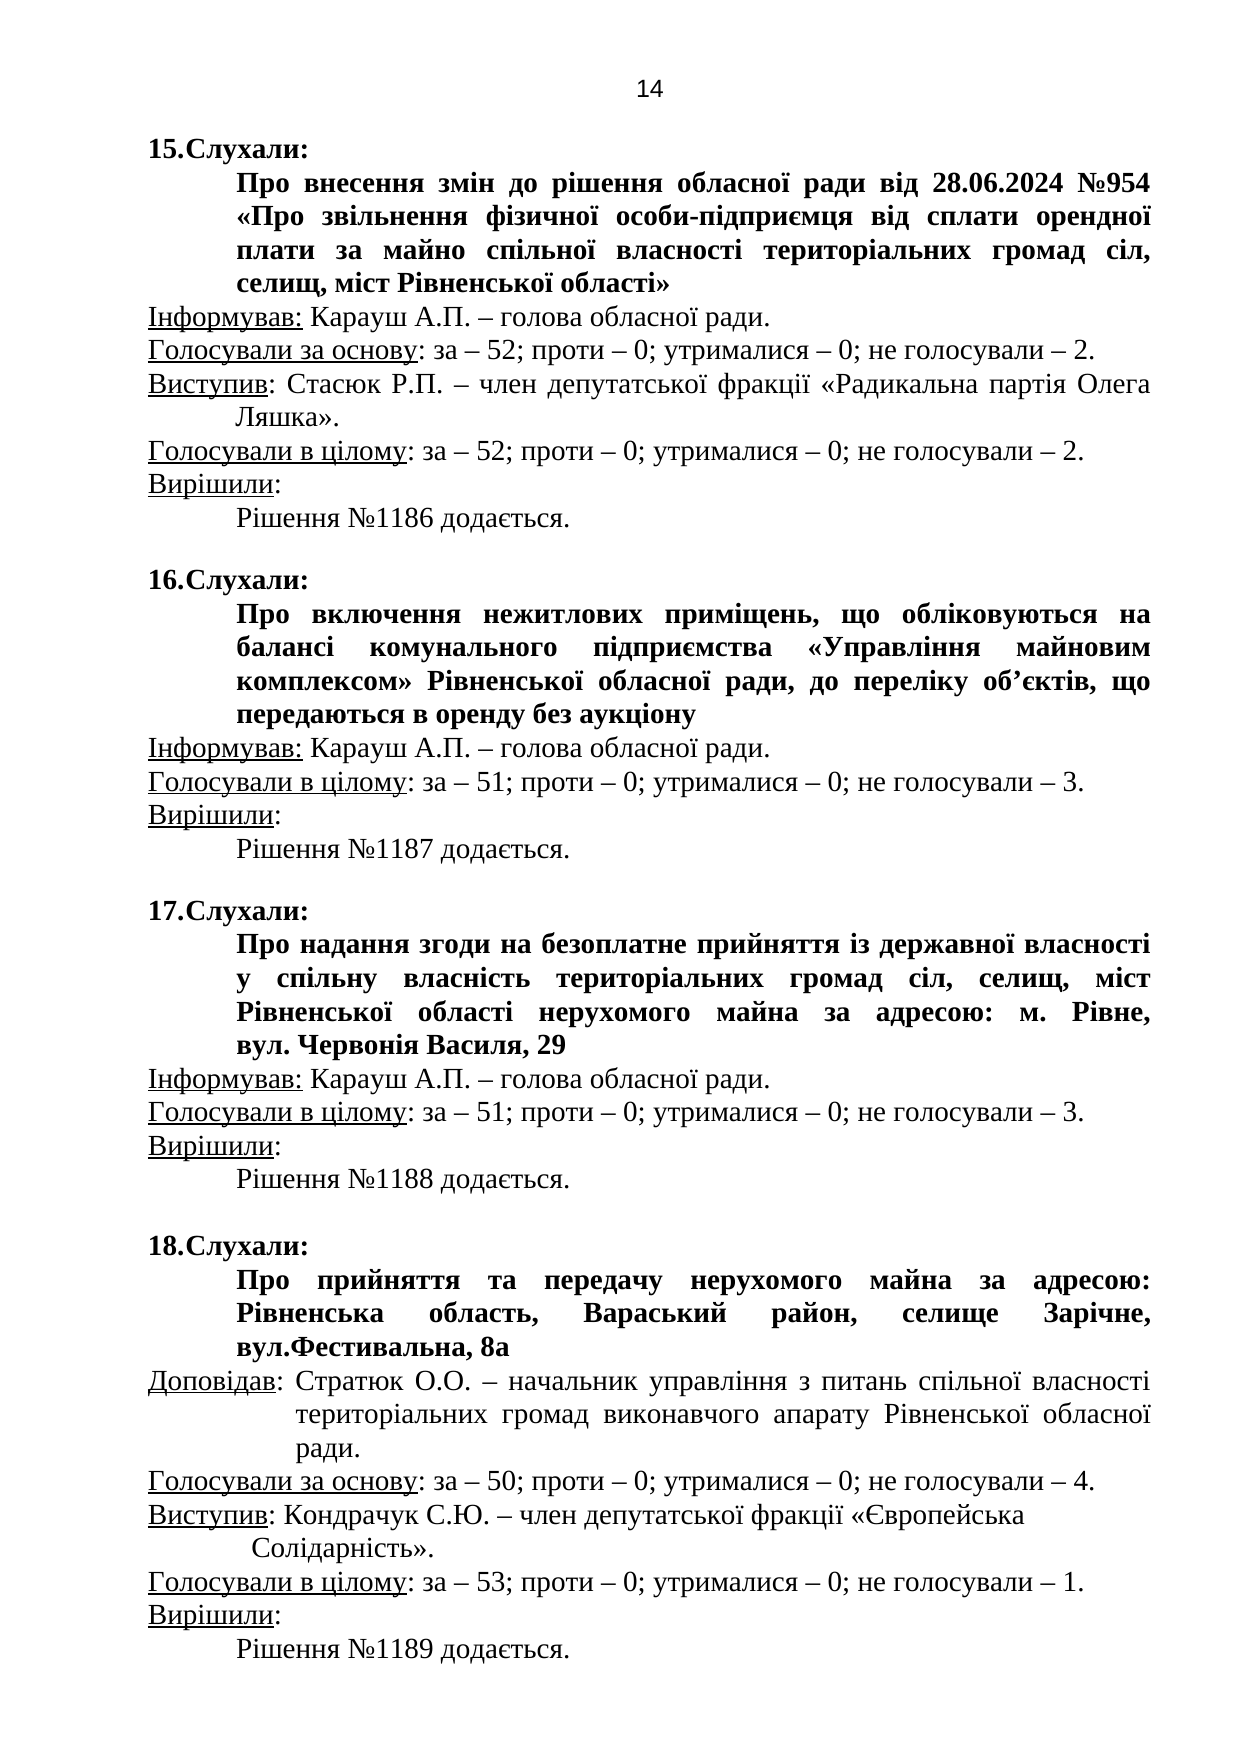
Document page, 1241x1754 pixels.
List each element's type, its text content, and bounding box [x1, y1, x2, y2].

list Голосували за основу: за – 52; проти – 0; утрималися – 0; не голосували – 2. [148, 332, 1152, 366]
list Слухали: [148, 1228, 1152, 1262]
text Вирішили: [148, 1597, 1152, 1631]
list Про включення нежитлових приміщень, що обліковуються на балансі комунального підприємства «Управління майновим комплексом» Рівненської обласної ради, до переліку об’єктів, що передаються в оренду без аукціону [236, 596, 1152, 730]
list Голосували в цілому: за – 51; проти – 0; утрималися – 0; не голосували – 3. [148, 1094, 1152, 1128]
list Голосували за основу: за – 50; проти – 0; утрималися – 0; не голосували – 4. [148, 1463, 1152, 1497]
list Інформував: Карауш А.П. – голова обласної ради. [148, 299, 1152, 332]
text Вирішили: [148, 797, 1152, 831]
text Виступив: Кондрачук С.Ю. – член депутатської фракції «Європейська [148, 1497, 1152, 1530]
text Рішення №1188 додається. [192, 1161, 1152, 1195]
list Голосували в цілому: за – 53; проти – 0; утрималися – 0; не голосували – 1. [148, 1564, 1152, 1597]
text Виступив: Стасюк Р.П. – член депутатської фракції «Радикальна партія Олега Ляшка». [148, 366, 1152, 433]
list Слухали: [148, 893, 1152, 927]
list Інформував: Карауш А.П. – голова обласної ради. [148, 1061, 1152, 1094]
text Про прийняття та передачу нерухомого майна за адресою: Рівненська область, Вараський район, селище Зарічне, вул.Фестивальна, 8а [236, 1262, 1152, 1363]
text Рішення №1187 додається. [192, 831, 1152, 864]
list Про надання згоди на безоплатне прийняття із державної власності у спільну власність територіальних громад сіл, селищ, міст Рівненської області нерухомого майна за адресою: м. Рівне, вул. Червонія Василя, 29 [236, 927, 1152, 1061]
list Інформував: Карауш А.П. – голова обласної ради. [148, 730, 1152, 764]
text Про внесення змін до рішення обласної ради від 28.06.2024 №954 «Про звільнення фізичної особи-підприємця від сплати орендної плати за майно спільної власності територіальних громад сіл, селищ, міст Рівненської області» [236, 165, 1152, 299]
list Слухали: [148, 131, 1152, 165]
list Голосували в цілому: за – 51; проти – 0; утрималися – 0; не голосували – 3. [148, 764, 1152, 797]
list Слухали: [148, 562, 1152, 596]
list Солідарність». [251, 1530, 1152, 1564]
text Рішення №1189 додається. [192, 1631, 1152, 1664]
text Вирішили: [148, 1128, 1152, 1161]
list Голосували в цілому: за – 52; проти – 0; утрималися – 0; не голосували – 2. [148, 433, 1152, 467]
text Вирішили: [148, 467, 1152, 500]
text Рішення №1186 додається. [192, 500, 1152, 534]
list Доповідав: Стратюк О.О. – начальник управління з питань спільної власності територіальних громад виконавчого апарату Рівненської обласної ради. [148, 1363, 1152, 1463]
